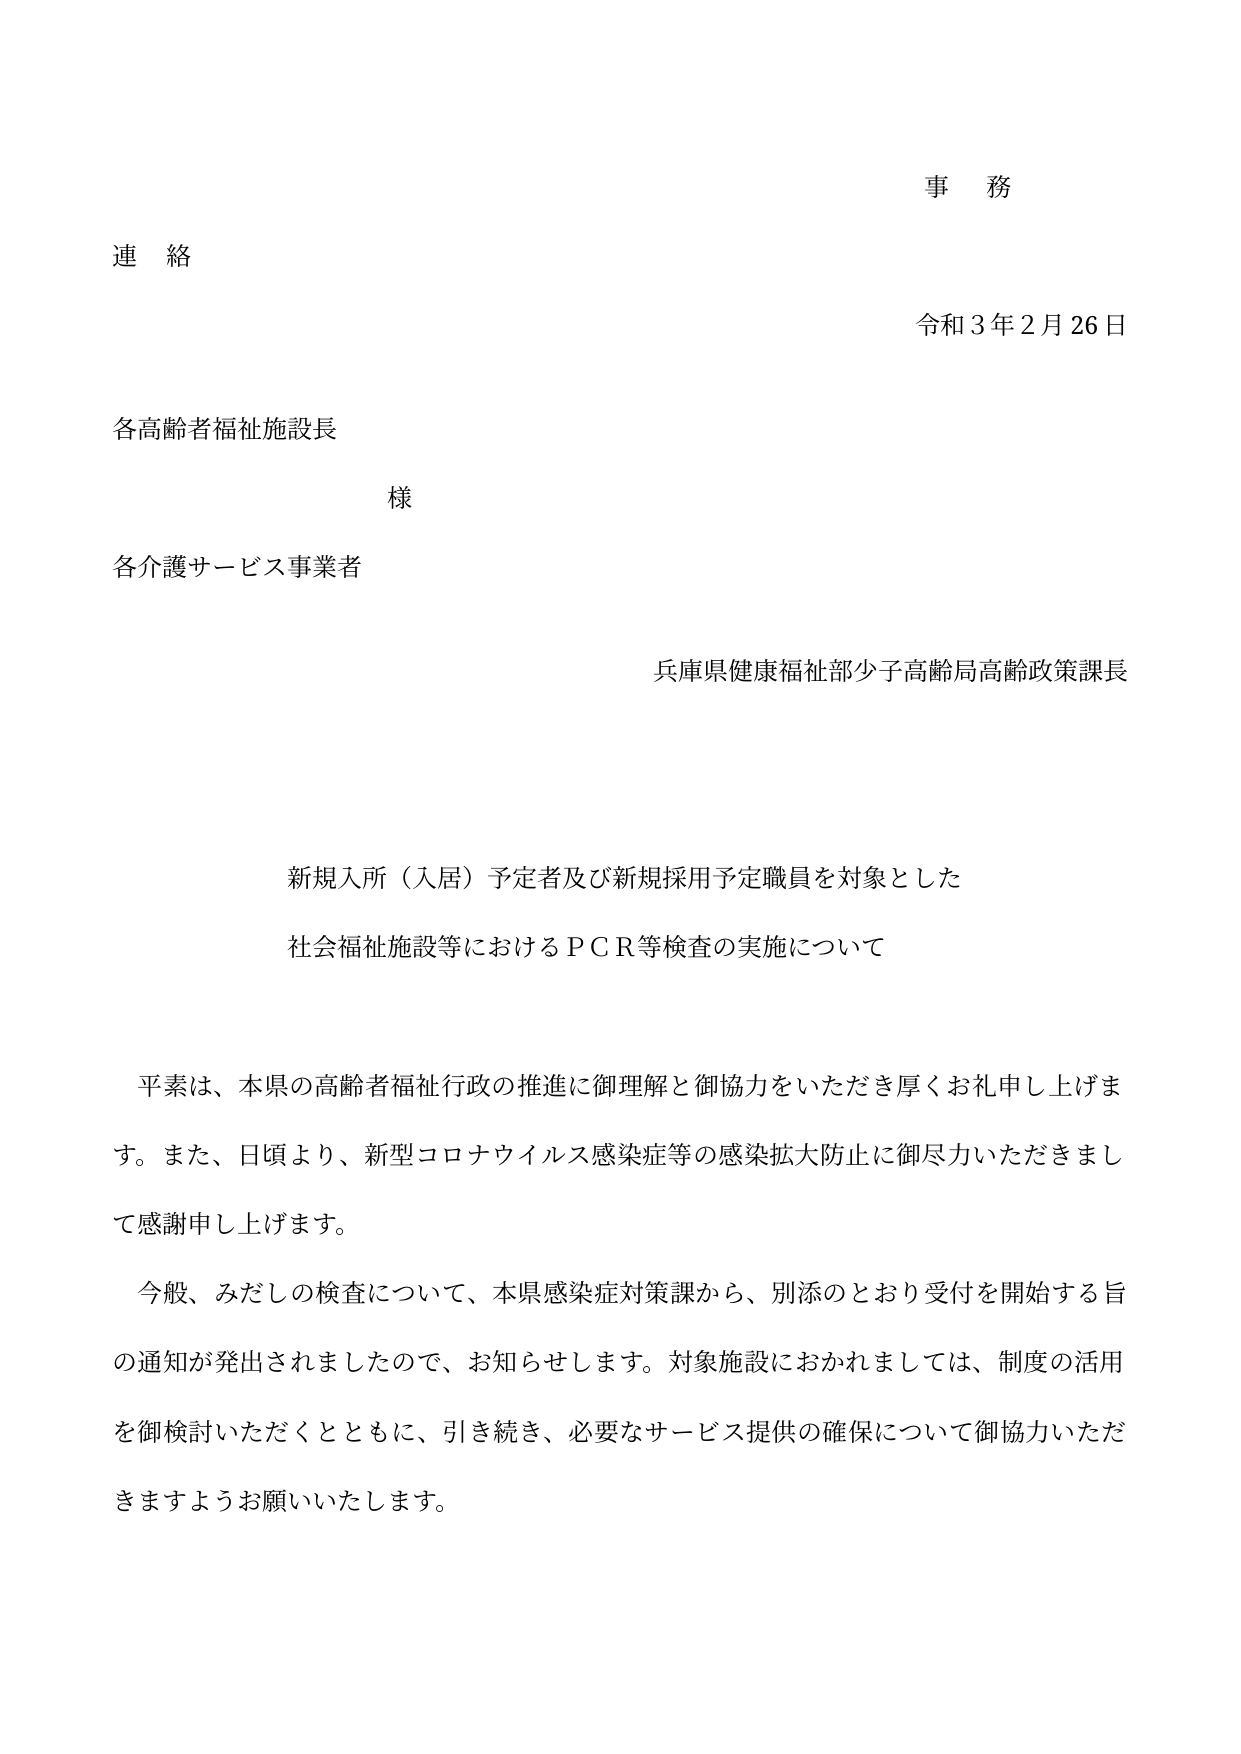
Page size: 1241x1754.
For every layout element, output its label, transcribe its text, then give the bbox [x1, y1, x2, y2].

text 様 [112, 462, 1128, 531]
text 社会福祉施設等におけるＰＣＲ等検査の実施について [112, 912, 1128, 981]
text 平素は、本県の高齢者福祉行政の推進に御理解と御協力をいただき厚くお礼申し上げます。また、日頃より、新型コロナウイルス感染症等の感染拡大防止に御尽力いただきまして感謝申し上げます。 [112, 1050, 1128, 1257]
text 新規入所（入居）予定者及び新規採用予定職員を対象とした [112, 842, 1128, 912]
text 令和３年２月26日 [112, 289, 1128, 358]
text 各高齢者福祉施設長 [112, 393, 1128, 462]
text 事 務 連 絡 [112, 151, 1011, 289]
text 今般、みだしの検査について、本県感染症対策課から、別添のとおり受付を開始する旨の通知が発出されましたので、お知らせします。対象施設におかれましては、制度の活用を御検討いただくとともに、引き続き、必要なサービス提供の確保について御協力いただきますようお願いいたします。 [112, 1257, 1128, 1534]
text 兵庫県健康福祉部少子高齢局高齢政策課長 [112, 635, 1128, 704]
text 各介護サービス事業者 [112, 531, 1128, 600]
